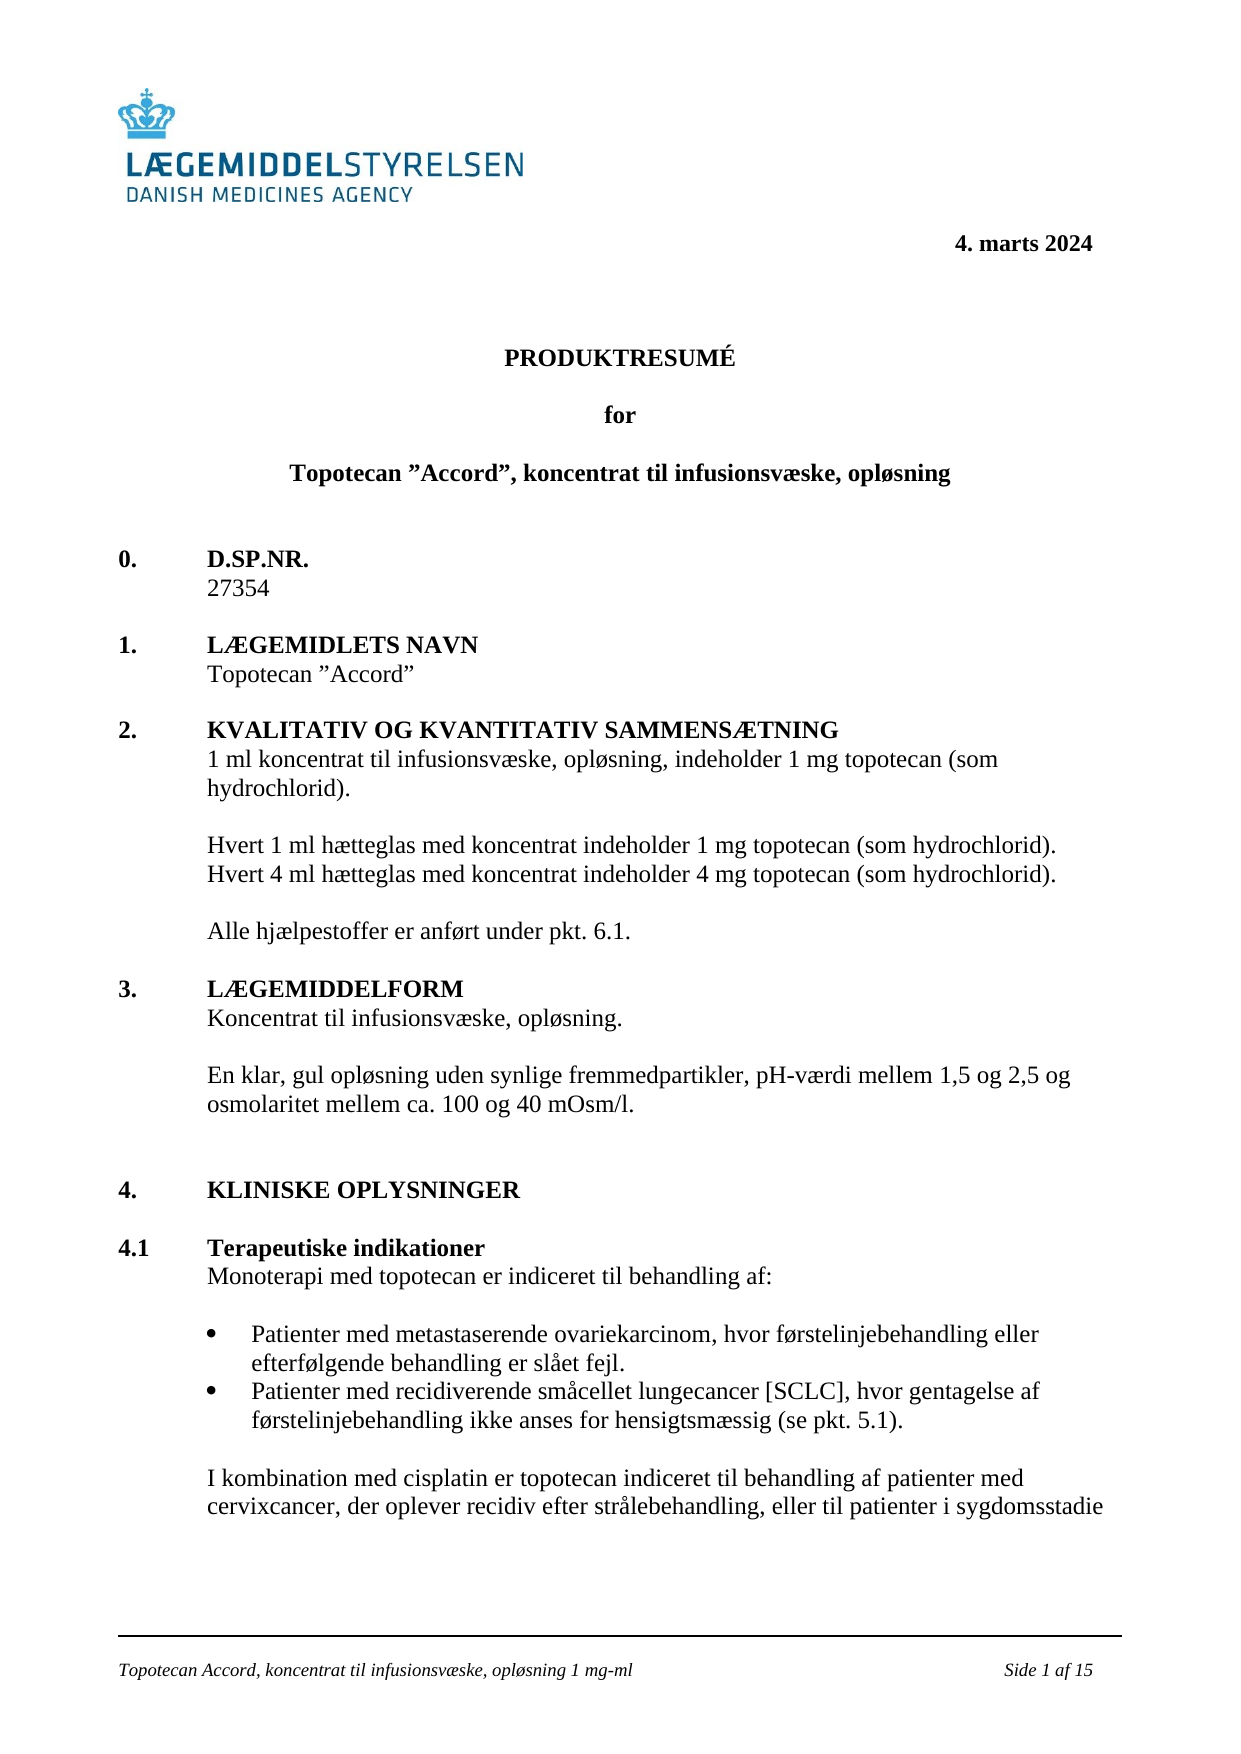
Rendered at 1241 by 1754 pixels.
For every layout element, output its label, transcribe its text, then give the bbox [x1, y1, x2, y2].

picture [118, 88, 523, 202]
text Hvert 4 ml hætteglas med koncentrat indeholder 4 mg topotecan (som hydrochlorid). [118, 859, 1091, 888]
list Patienter med recidiverende småcellet lungecancer [SCLC], hvor gentagelse af førstelinjebehandling ikke anses for hensigtsmæssig (se pkt. 5.1). [207, 1376, 1122, 1434]
text Alle hjælpestoffer er anført under pkt. 6.1. [118, 916, 1091, 945]
text Monoterapi med topotecan er indiceret til behandling af: [207, 1261, 1122, 1290]
text 27354 [118, 573, 1122, 601]
list Terapeutiske indikationer [118, 1233, 1122, 1261]
text En klar, gul opløsning uden synlige fremmedpartikler, pH-værdi mellem 1,5 og 2,5 og osmolaritet mellem ca. 100 og 40 mOsm/l. [207, 1060, 1091, 1118]
list KVALITATIV OG KVANTITATIV SAMMENSÆTNING [118, 715, 1122, 744]
list KLINISKE OPLYSNINGER [118, 1175, 1122, 1204]
text for [118, 400, 1122, 429]
text PRODUKTRESUMÉ [118, 343, 1122, 371]
list Patienter med metastaserende ovariekarcinom, hvor førstelinjebehandling eller efterfølgende behandling er slået fejl. [207, 1319, 1122, 1376]
text Topotecan ”Accord” [118, 659, 1122, 688]
list LÆGEMIDDELFORM [118, 974, 1122, 1003]
title 4. marts 2024 [118, 229, 1122, 256]
list LÆGEMIDLETS NAVN [118, 630, 1122, 659]
text 1 ml koncentrat til infusionsvæske, opløsning, indeholder 1 mg topotecan (som hydrochlorid). [118, 744, 1091, 801]
text Topotecan ”Accord”, koncentrat til infusionsvæske, opløsning [118, 458, 1122, 486]
text Koncentrat til infusionsvæske, opløsning. [118, 1003, 1122, 1031]
text Hvert 1 ml hætteglas med koncentrat indeholder 1 mg topotecan (som hydrochlorid). [118, 830, 1091, 859]
list D.SP.NR. [118, 544, 1122, 573]
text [118, 1463, 1122, 1520]
